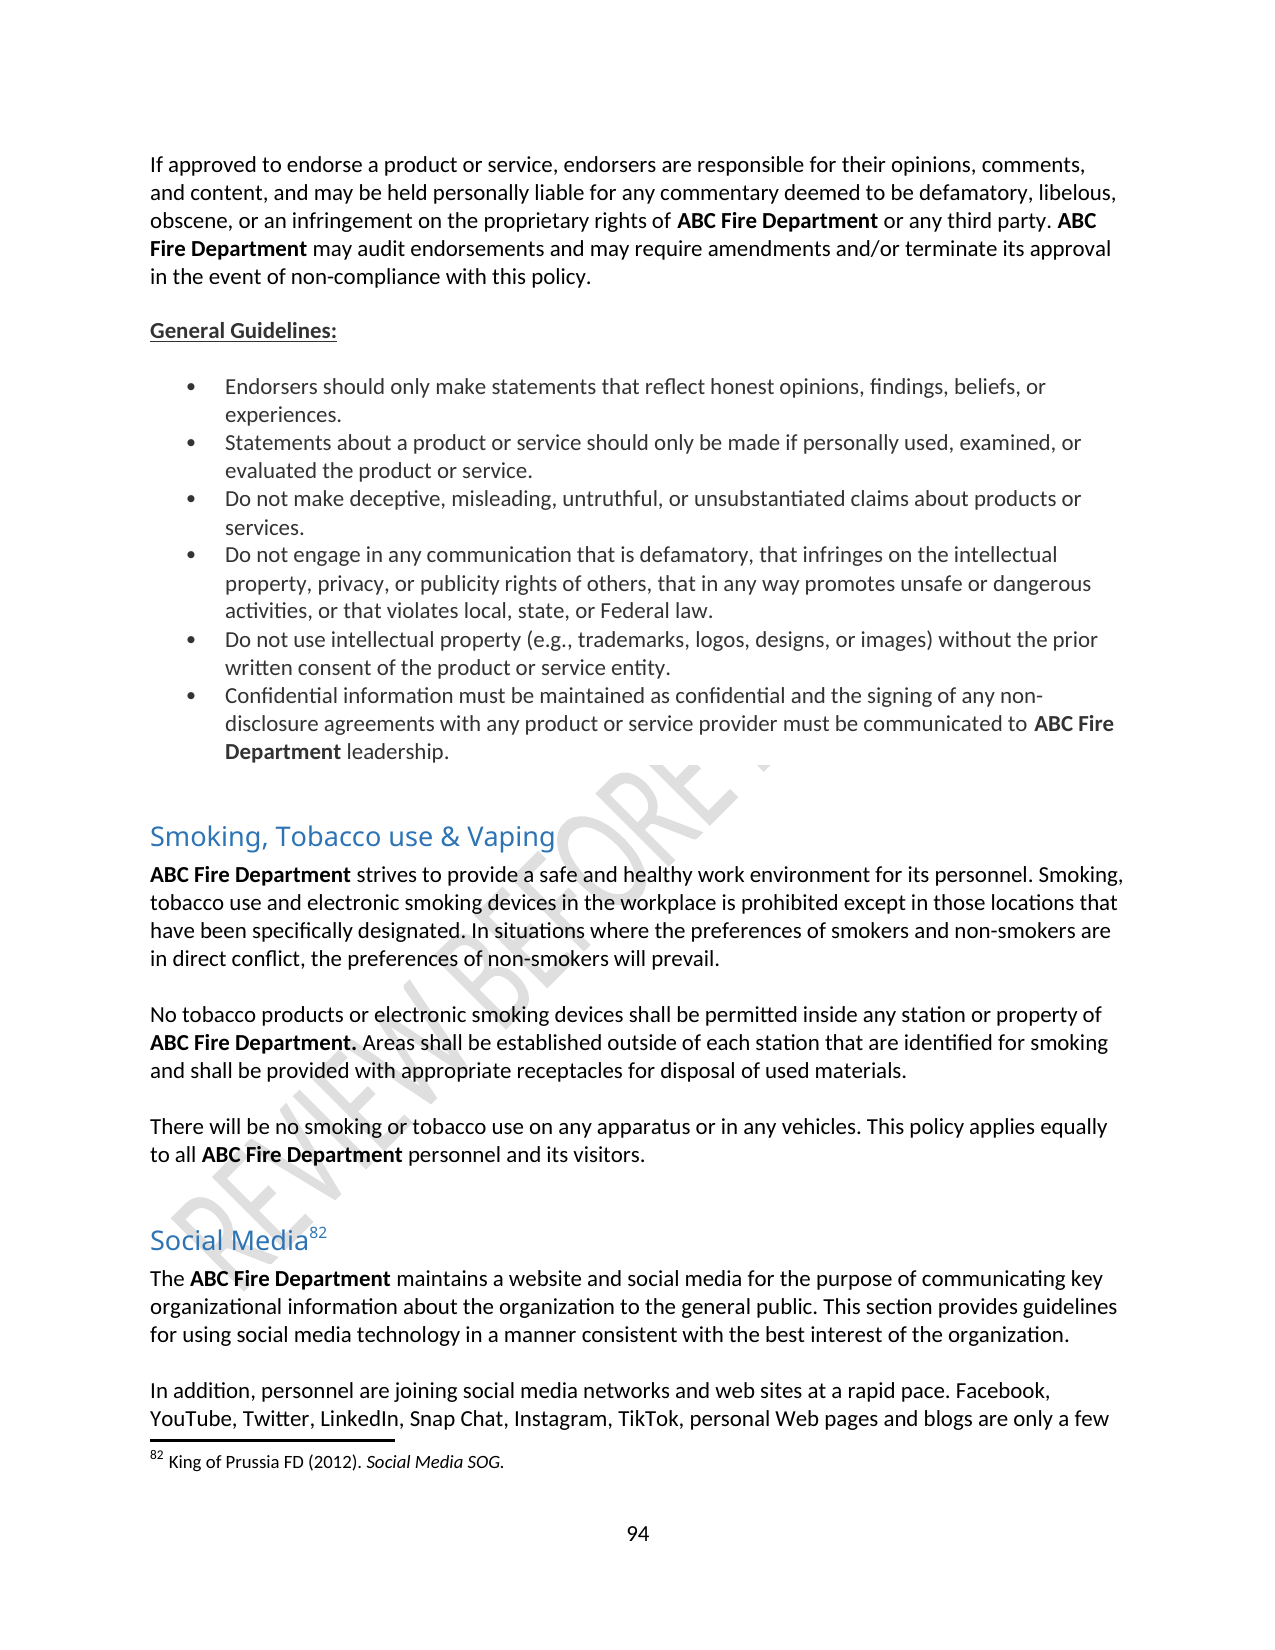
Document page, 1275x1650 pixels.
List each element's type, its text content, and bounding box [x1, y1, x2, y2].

text There will be no smoking or tobacco use on any apparatus or in any vehicles. This policy applies equally to all ABC Fire Department personnel and its visitors. [150, 1112, 1125, 1168]
text No tobacco products or electronic smoking devices shall be permitted inside any station or property of ABC Fire Department. Areas shall be established outside of each station that are identified for smoking and shall be provided with appropriate receptacles for disposal of used materials. [150, 1000, 1125, 1084]
list Endorsers should only make statements that reflect honest opinions, findings, beliefs, or experiences. [187, 372, 1125, 428]
text General Guidelines: [150, 316, 1125, 344]
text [150, 1376, 1125, 1432]
list Confidential information must be maintained as confidential and the signing of any non-disclosure agreements with any product or service provider must be communicated to ABC Fire Department leadership. [187, 681, 1125, 765]
subtitle Smoking, Tobacco use & Vaping [150, 818, 1125, 855]
list Do not engage in any communication that is defamatory, that infringes on the intellectual property, privacy, or publicity rights of others, that in any way promotes unsafe or dangerous activities, or that violates local, state, or Federal law. [187, 541, 1125, 625]
text If approved to endorse a product or service, endorsers are responsible for their opinions, comments, and content, and may be held personally liable for any commentary deemed to be defamatory, libelous, obscene, or an infringement on the proprietary rights of ABC Fire Department or any third party. ABC Fire Department may audit endorsements and may require amendments and/or terminate its approval in the event of non-compliance with this policy. [150, 150, 1125, 290]
text The ABC Fire Department maintains a website and social media for the purpose of communicating key organizational information about the organization to the general public. This section provides guidelines for using social media technology in a manner consistent with the best interest of the organization. [150, 1264, 1125, 1348]
list Do not make deceptive, misleading, untruthful, or unsubstantiated claims about products or services. [187, 484, 1125, 541]
list Do not use intellectual property (e.g., trademarks, logos, designs, or images) without the prior written consent of the product or service entity. [187, 625, 1125, 681]
text ABC Fire Department strives to provide a safe and healthy work environment for its personnel. Smoking, tobacco use and electronic smoking devices in the workplace is prohibited except in those locations that have been specifically designated. In situations where the preferences of smokers and non-smokers are in direct conflict, the preferences of non-smokers will prevail. [150, 860, 1125, 972]
subtitle Social Media [150, 1221, 1125, 1258]
list Statements about a product or service should only be made if personally used, examined, or evaluated the product or service. [187, 428, 1125, 484]
